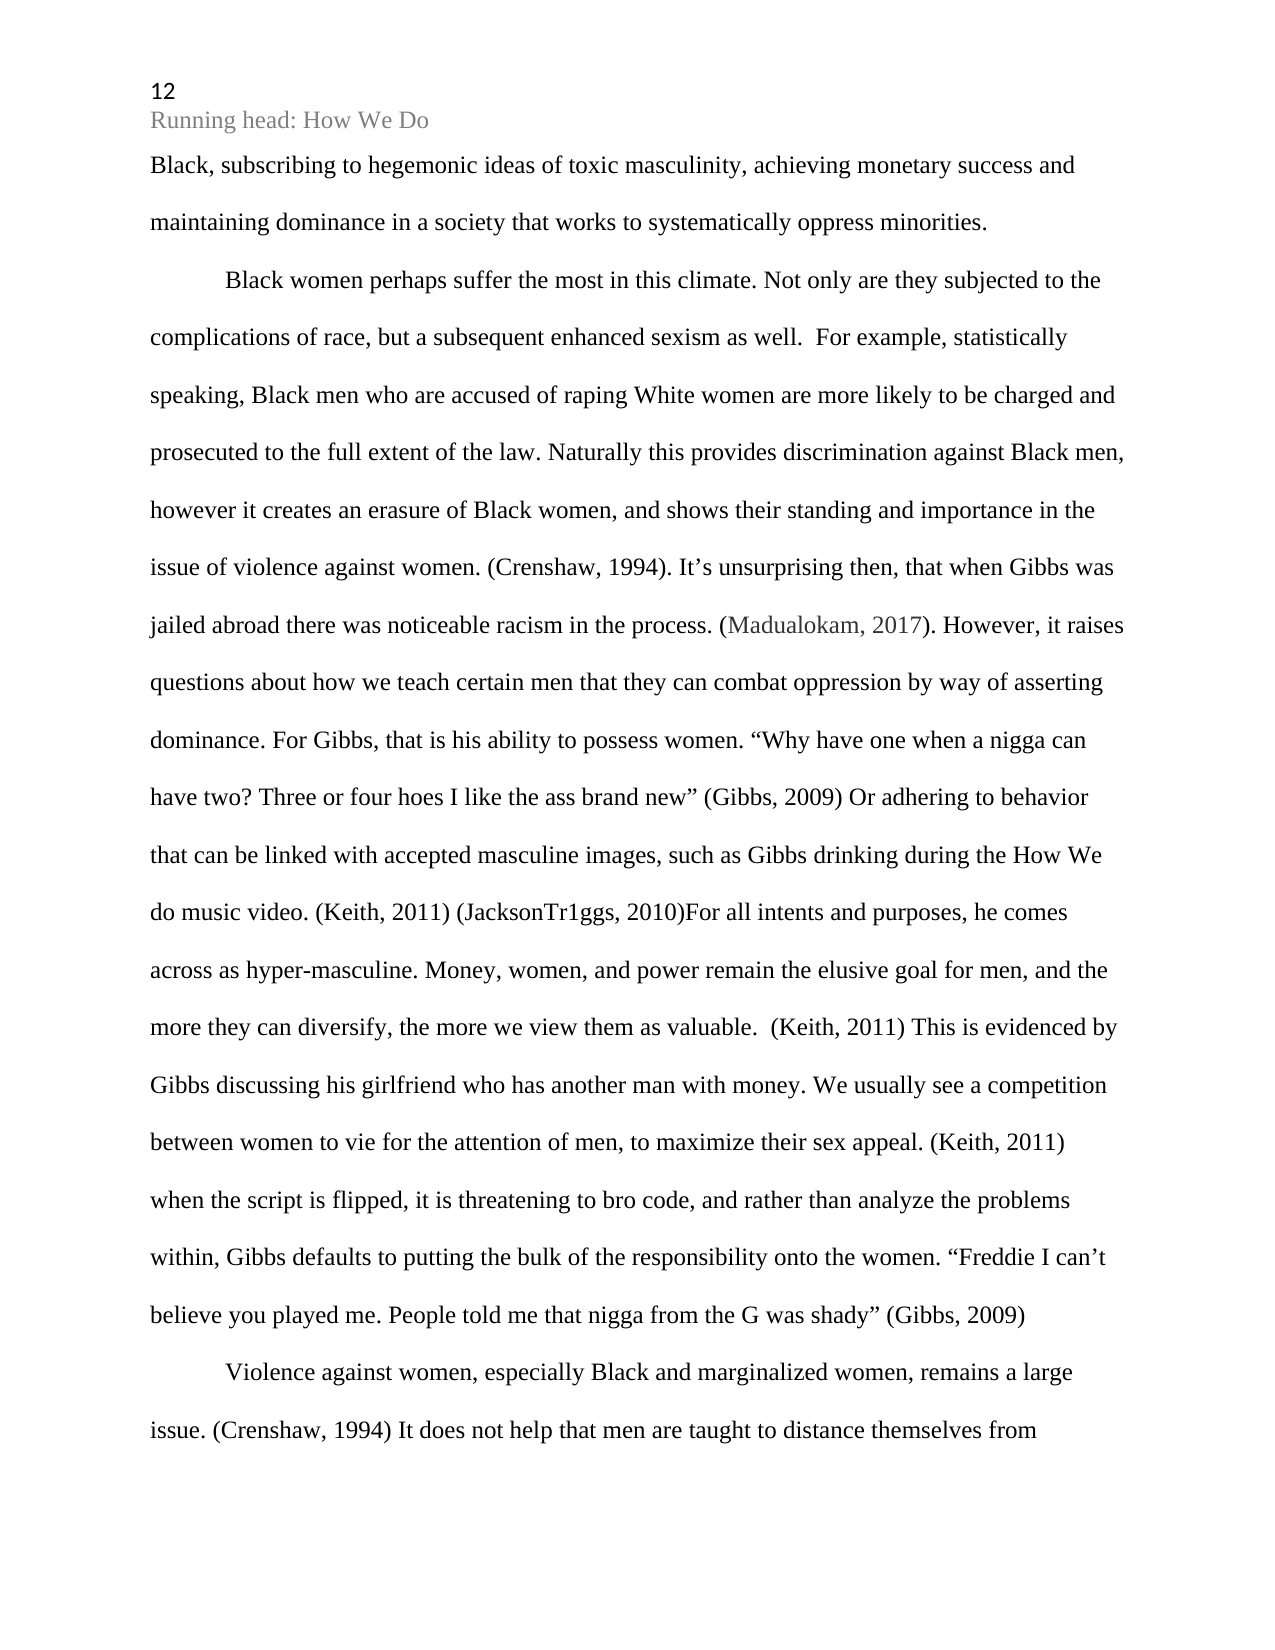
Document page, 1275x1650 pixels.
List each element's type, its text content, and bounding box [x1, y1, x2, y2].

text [150, 150, 1125, 236]
text Black women perhaps suffer the most in this climate. Not only are they subjected to the complications of race, but a subsequent enhanced sexism as well. For example, statistically speaking, Black men who are accused of raping White women are more likely to be charged and prosecuted to the full extent of the law. Naturally this provides discrimination against Black men, however it creates an erasure of Black women, and shows their standing and importance in the issue of violence against women. (Crenshaw, 1994). It’s unsurprising then, that when Gibbs was jailed abroad there was noticeable racism in the process. (Madualokam, 2017). However, it raises questions about how we teach certain men that they can combat oppression by way of asserting dominance. For Gibbs, that is his ability to possess women. “Why have one when a nigga can have two? Three or four hoes I like the ass brand new” (Gibbs, 2009) Or adhering to behavior that can be linked with accepted masculine images, such as Gibbs drinking during the How We do music video. (Keith, 2011) (JacksonTr1ggs, 2010)For all intents and purposes, he comes across as hyper-masculine. Money, women, and power remain the elusive goal for men, and the more they can diversify, the more we view them as valuable. (Keith, 2011) This is evidenced by Gibbs discussing his girlfriend who has another man with money. We usually see a competition between women to vie for the attention of men, to maximize their sex appeal. (Keith, 2011) when the script is flipped, it is threatening to bro code, and rather than analyze the problems within, Gibbs defaults to putting the bulk of the responsibility onto the women. “Freddie I can’t believe you played me. People told me that nigga from the G was shady” (Gibbs, 2009) [150, 265, 1125, 1329]
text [150, 1357, 1125, 1444]
